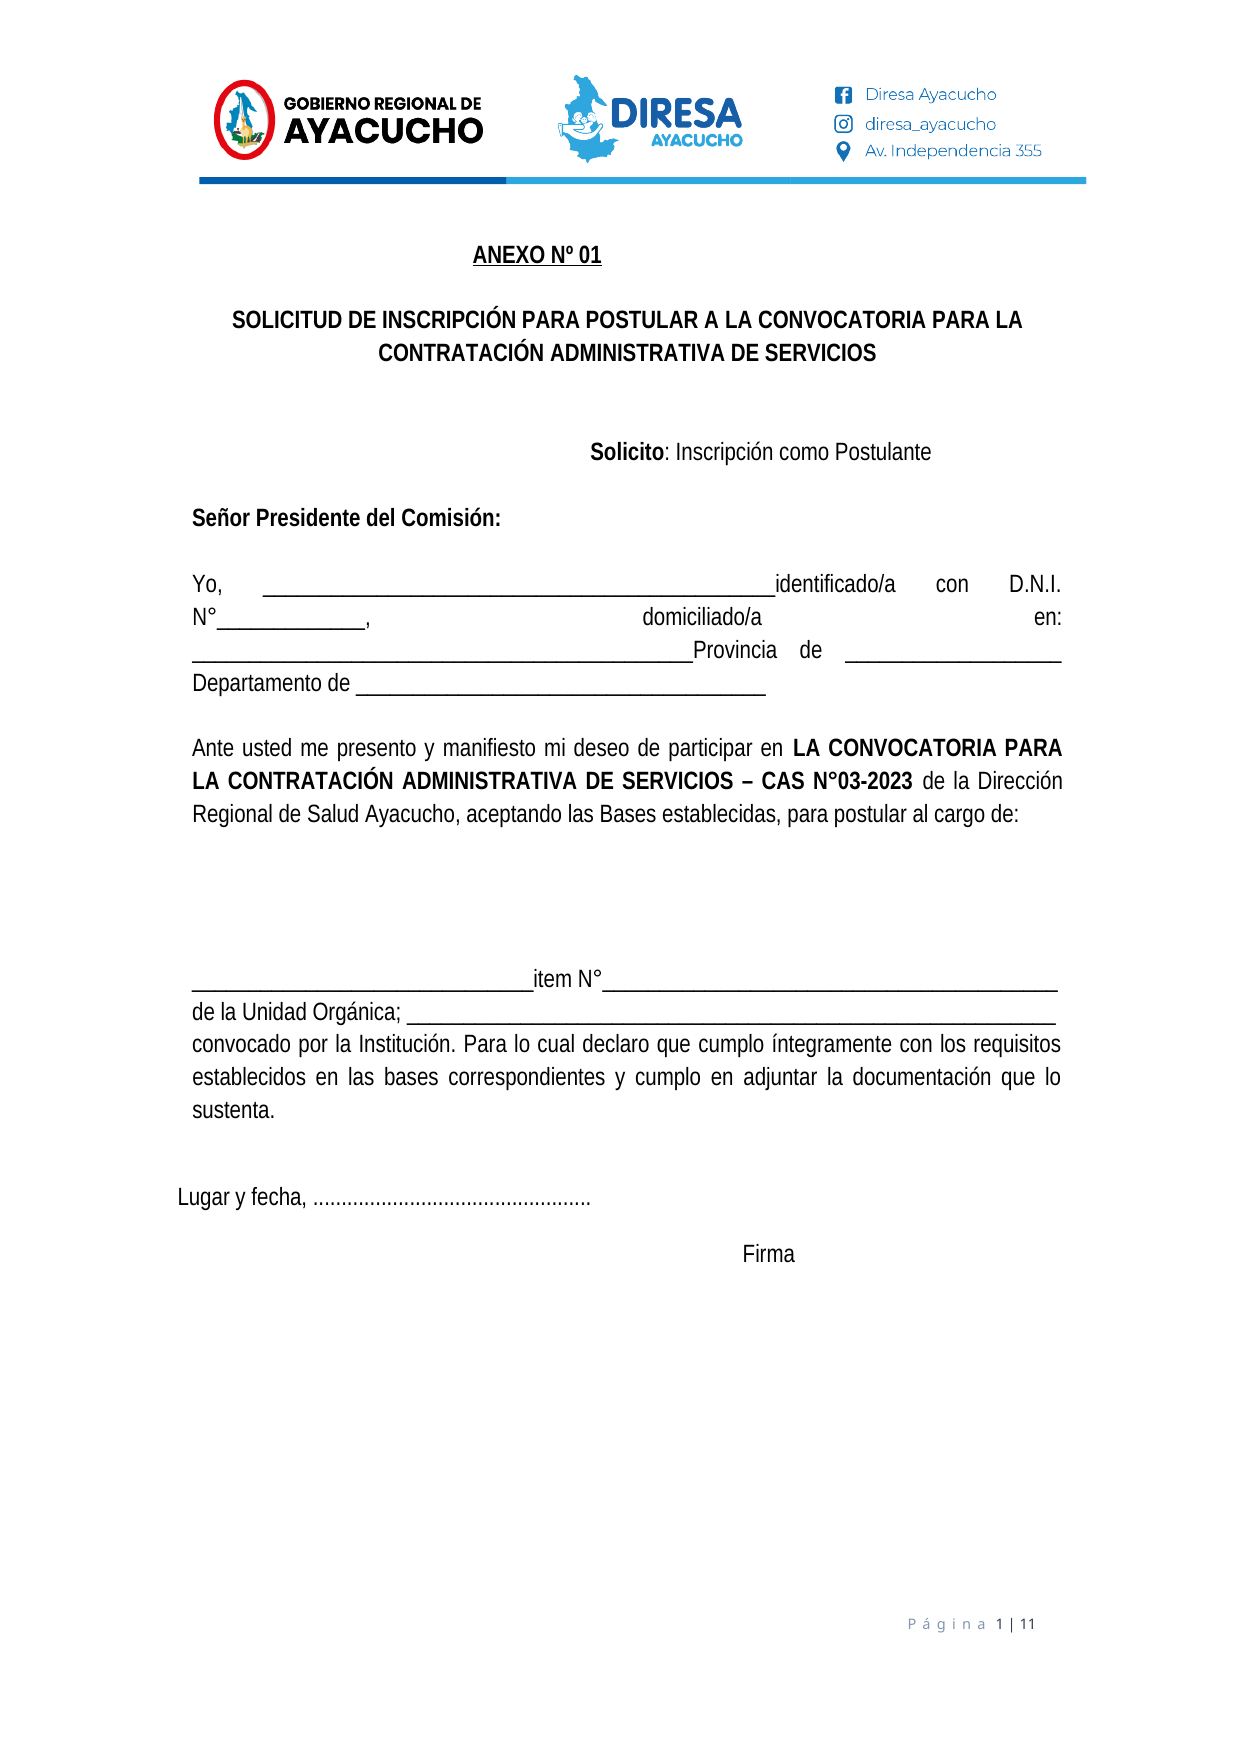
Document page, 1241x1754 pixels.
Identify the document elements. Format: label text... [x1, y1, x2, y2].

text Firma [177, 1239, 1063, 1268]
list Señor Presidente del Comisión: [192, 503, 1063, 532]
list Ante usted me presento y manifiesto mi deseo de participar en LA CONVOCATORIA PARA LA CONTRATACIÓN ADMINISTRATIVA DE SERVICIOS – CAS N°03-2023 de la Dirección Regional de Salud Ayacucho, aceptando las Bases establecidas, para postular al cargo de: [192, 733, 1063, 828]
list SOLICITUD DE INSCRIPCIÓN PARA POSTULAR A LA CONVOCATORIA PARA LA CONTRATACIÓN ADMINISTRATIVA DE SERVICIOS [192, 305, 1063, 367]
list Solicito: Inscripción como Postulante [546, 437, 1063, 466]
list convocado por la Institución. Para lo cual declaro que cumplo íntegramente con los requisitos establecidos en las bases correspondientes y cumplo en adjuntar la documentación que lo sustenta. [192, 1029, 1063, 1124]
list de la Unidad Orgánica; _________________________________________________________ [192, 997, 1063, 1025]
text Lugar y fecha, ................................................. [177, 1182, 1063, 1211]
picture [199, 75, 1087, 187]
list ______________________________item N°________________________________________ [192, 964, 1063, 992]
list ANEXO Nº 01 [398, 239, 1063, 268]
list Yo, _____________________________________________identificado/a con D.N.I. N°_____________, domiciliado/a en: ____________________________________________Provincia de ___________________ Departamento de ____________________________________ [192, 569, 1063, 697]
